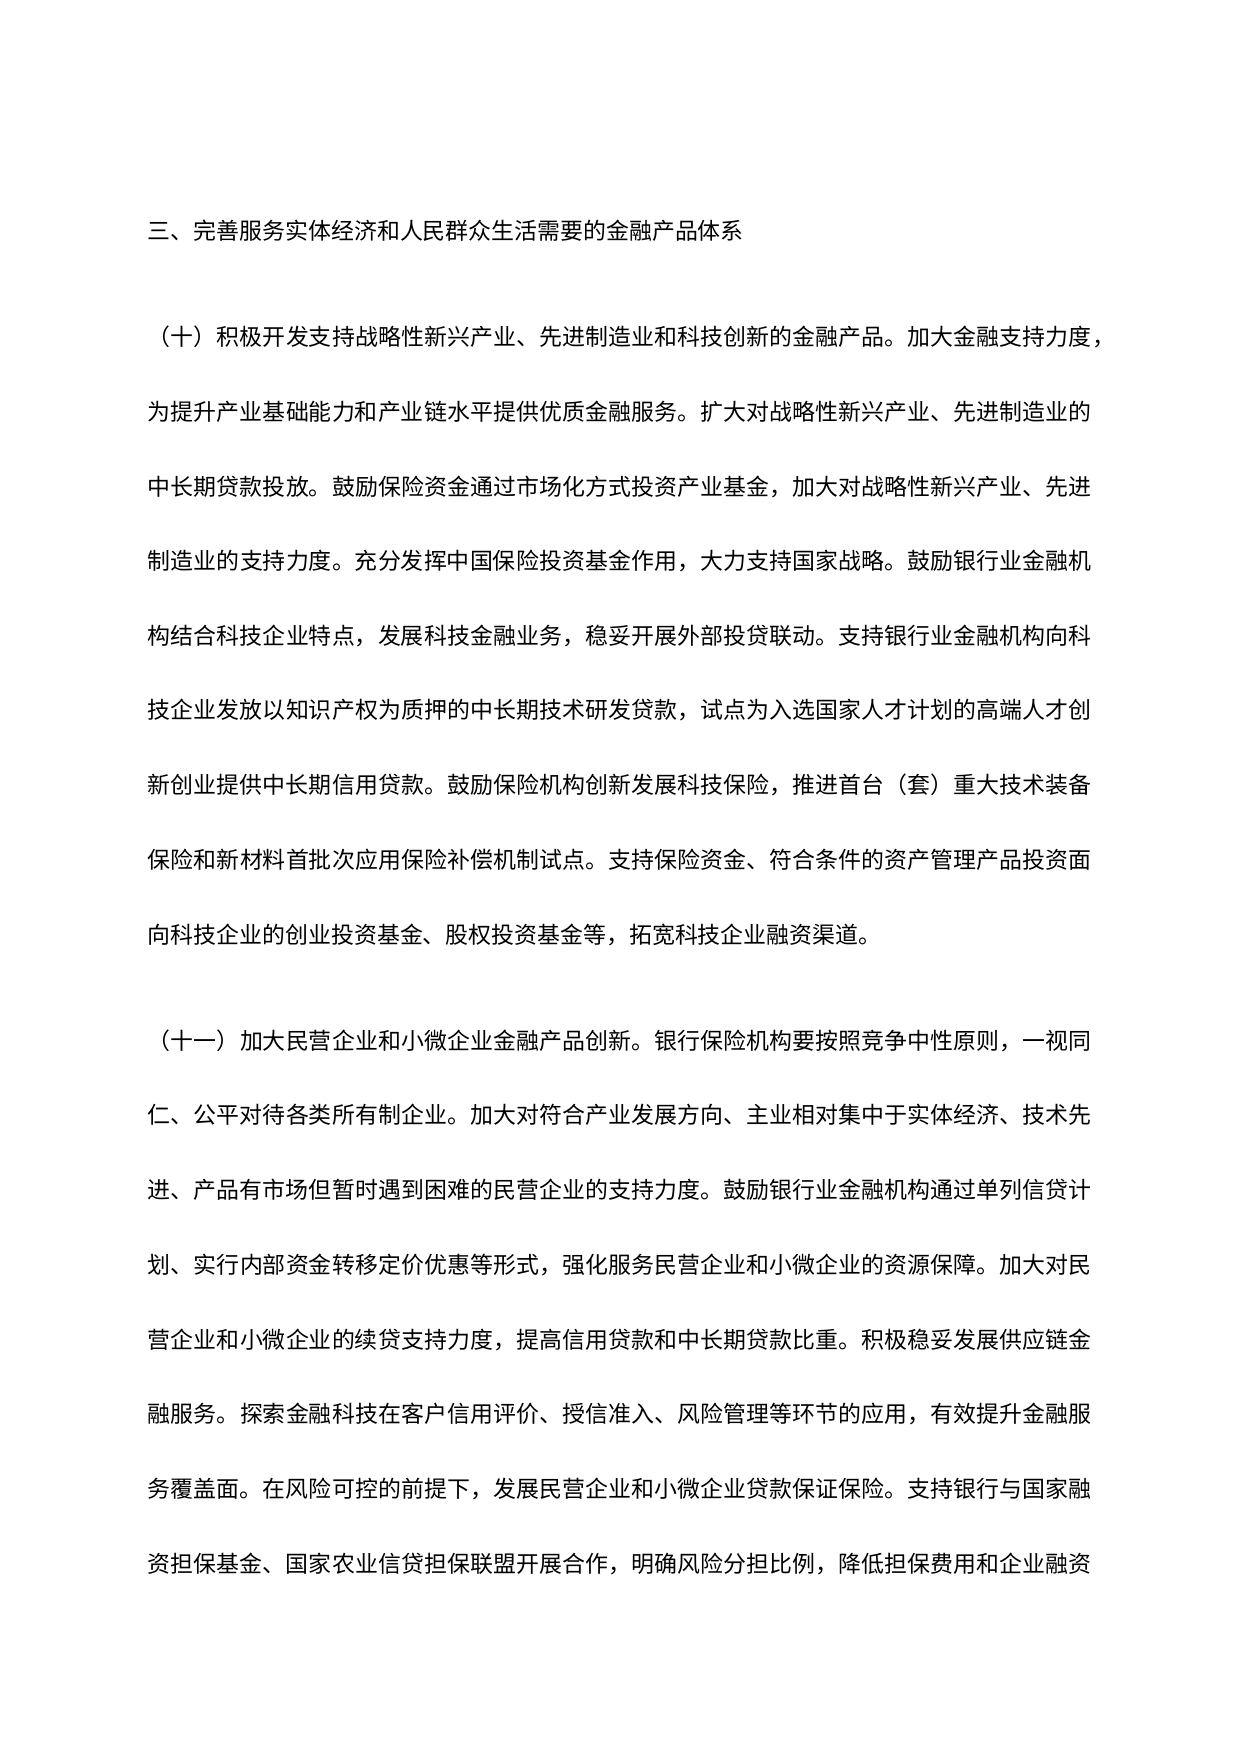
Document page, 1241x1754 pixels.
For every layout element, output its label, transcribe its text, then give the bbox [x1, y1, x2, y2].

text （十）积极开发支持战略性新兴产业、先进制造业和科技创新的金融产品。加大金融支持力度，为提升产业基础能力和产业链水平提供优质金融服务。扩大对战略性新兴产业、先进制造业的中长期贷款投放。鼓励保险资金通过市场化方式投资产业基金，加大对战略性新兴产业、先进制造业的支持力度。充分发挥中国保险投资基金作用，大力支持国家战略。鼓励银行业金融机构结合科技企业特点，发展科技金融业务，稳妥开展外部投贷联动。支持银行业金融机构向科技企业发放以知识产权为质押的中长期技术研发贷款，试点为入选国家人才计划的高端人才创新创业提供中长期信用贷款。鼓励保险机构创新发展科技保险，推进首台（套）重大技术装备保险和新材料首批次应用保险补偿机制试点。支持保险资金、符合条件的资产管理产品投资面向科技企业的创业投资基金、股权投资基金等，拓宽科技企业融资渠道。 [148, 303, 1092, 966]
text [148, 1007, 1092, 1595]
text 三、完善服务实体经济和人民群众生活需要的金融产品体系 [148, 197, 1092, 262]
